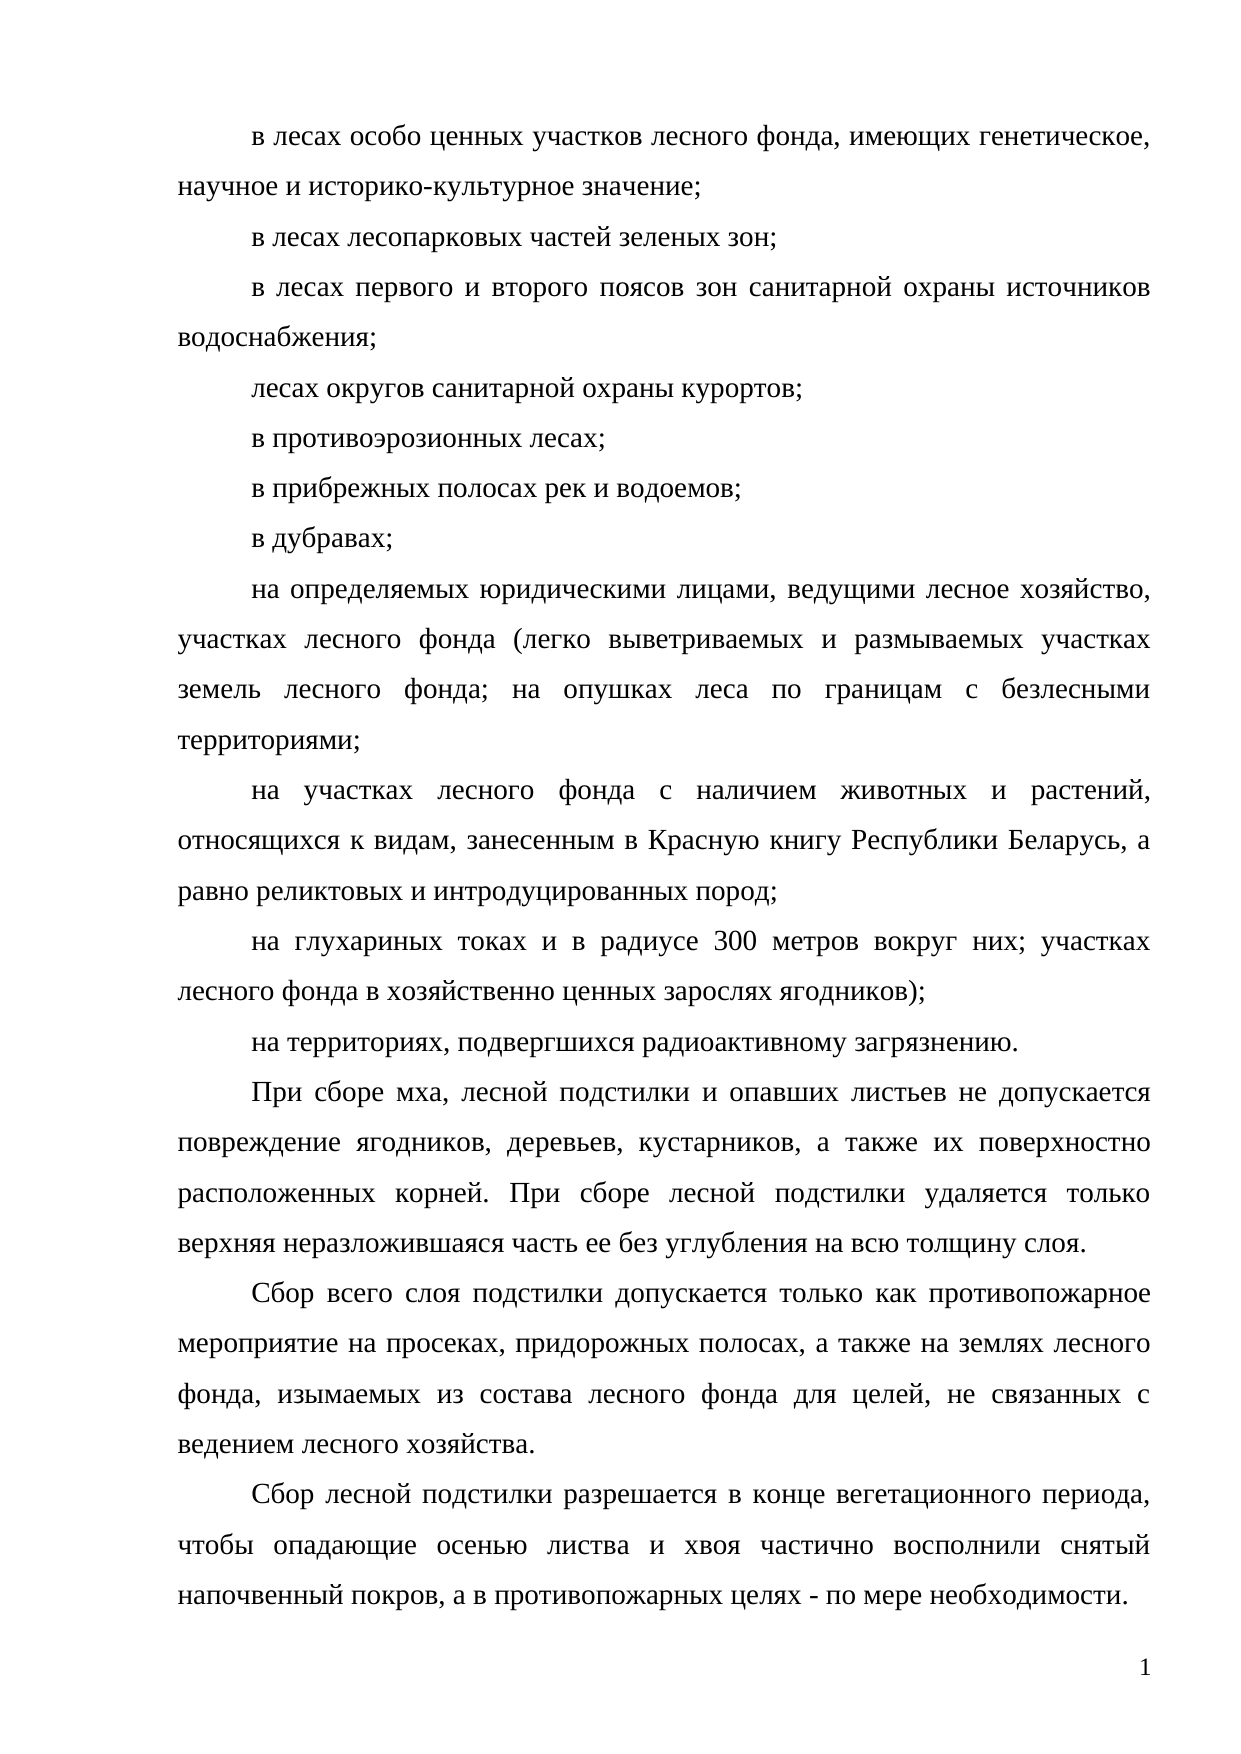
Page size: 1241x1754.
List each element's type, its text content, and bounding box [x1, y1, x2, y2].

text на участках лесного фонда с наличием животных и растений, относящихся к видам, занесенным в Красную книгу Республики Беларусь, а равно реликтовых и интродуцированных пород; [177, 772, 1152, 906]
text лесах округов санитарной охраны курортов; [177, 370, 1152, 403]
text на определяемых юридическими лицами, ведущими лесное хозяйство, участках лесного фонда (легко выветриваемых и размываемых участках земель лесного фонда; на опушках леса по границам с безлесными территориями; [177, 571, 1152, 755]
text в лесах первого и второго поясов зон санитарной охраны источников водоснабжения; [177, 269, 1152, 353]
text на глухариных токах и в радиусе вокруг них; участках лесного фонда в хозяйственно ценных зарослях ягодников); [177, 923, 1152, 1007]
text Сбор всего слоя подстилки допускается только как противопожарное мероприятие на просеках, придорожных полосах, а также на землях лесного фонда, изымаемых из состава лесного фонда для целей, не связанных с ведением лесного хозяйства. [177, 1275, 1152, 1460]
text в лесах особо ценных участков лесного фонда, имеющих генетическое, научное и историко-культурное значение; [177, 118, 1152, 202]
text в противоэрозионных лесах; [177, 420, 1152, 453]
text в дубравах; [177, 521, 1152, 554]
text в прибрежных полосах рек и водоемов; [177, 470, 1152, 504]
text на территориях, подвергшихся радиоактивному загрязнению. [177, 1024, 1152, 1057]
text При сборе мха, лесной подстилки и опавших листьев не допускается повреждение ягодников, деревьев, кустарников, а также их поверхностно расположенных корней. При сборе лесной подстилки удаляется только верхняя неразложившаяся часть ее без углубления на всю толщину слоя. [177, 1074, 1152, 1258]
text Сбор лесной подстилки разрешается в конце вегетационного периода, чтобы опадающие осенью листва и хвоя частично восполнили снятый напочвенный покров, а в противопожарных целях - по мере необходимости. [177, 1477, 1152, 1611]
text в лесах лесопарковых частей зеленых зон; [177, 219, 1152, 252]
